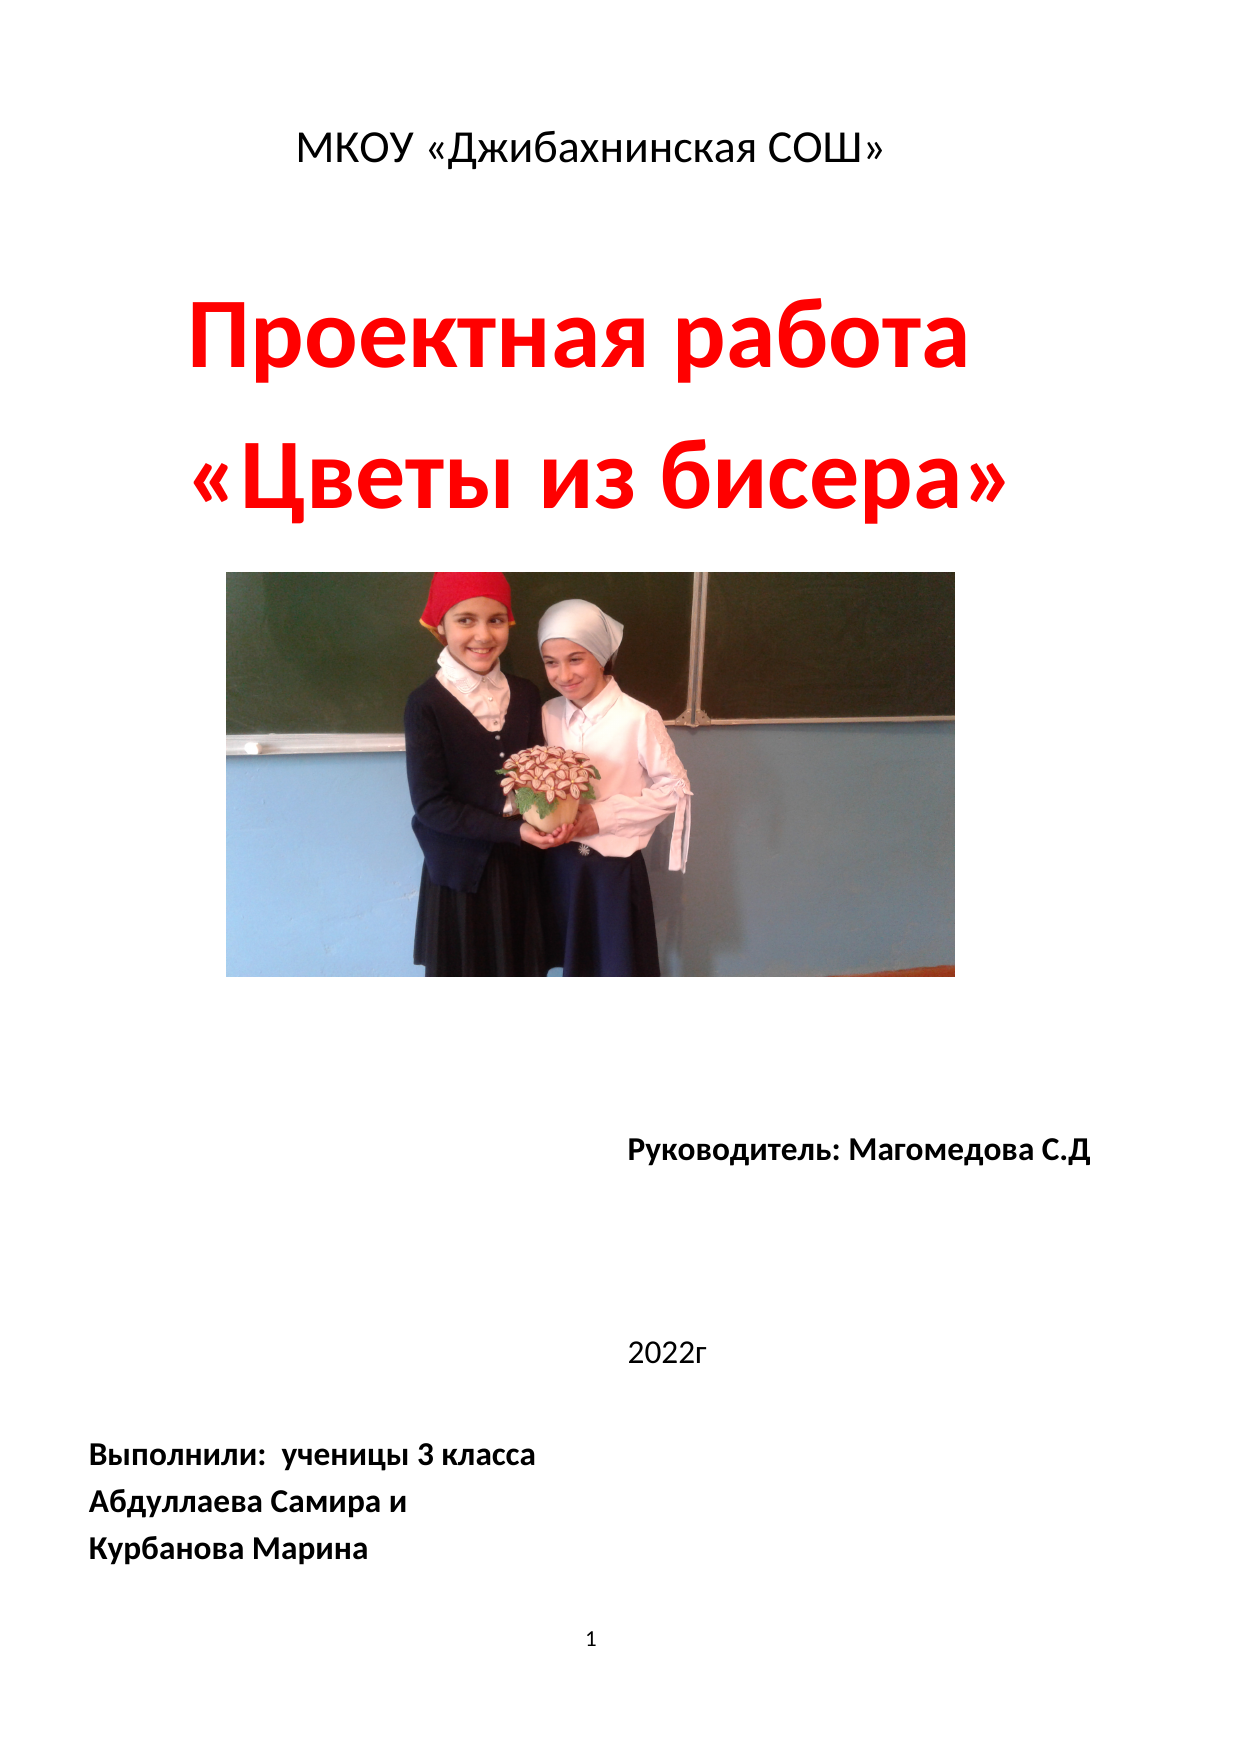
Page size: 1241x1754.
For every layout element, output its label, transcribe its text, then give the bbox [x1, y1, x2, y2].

text 2022г [627, 1331, 1093, 1372]
text Выполнили: ученицы 3 класса Абдуллаева Самира и Курбанова Марина [89, 1433, 554, 1567]
picture [226, 572, 955, 977]
text Руководитель: Магомедова С.Д [627, 1128, 1093, 1169]
text МКОУ «Джибахнинская СОШ» [89, 118, 1093, 174]
text Проектная работа «Цветы из бисера» [89, 271, 1093, 533]
